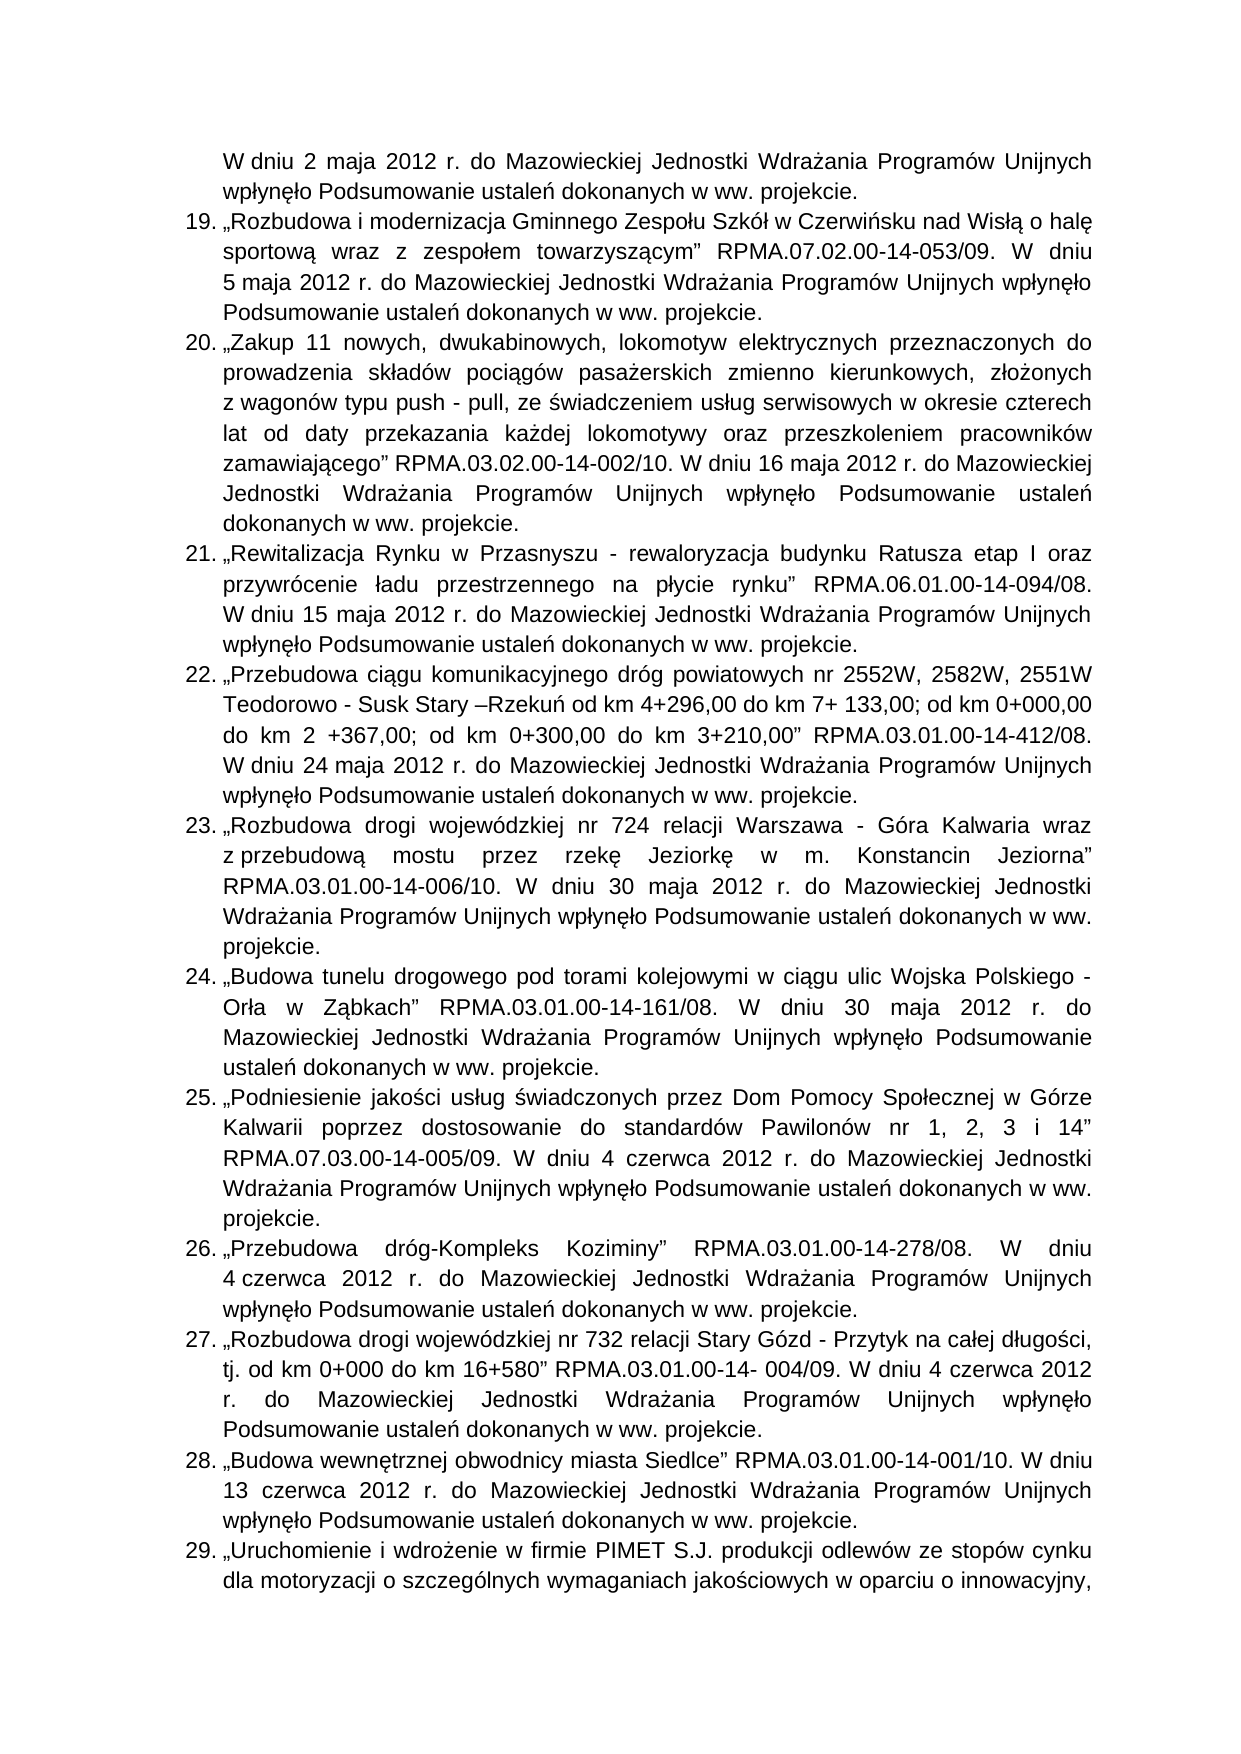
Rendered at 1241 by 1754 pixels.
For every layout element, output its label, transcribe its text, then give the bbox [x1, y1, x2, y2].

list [185, 1537, 1093, 1594]
list „Podniesienie jakości usług świadczonych przez Dom Pomocy Społecznej w Górze Kalwarii poprzez dostosowanie do standardów Pawilonów nr 1, 2, 3 i 14” RPMA.07.03.00-14-005/09. W dniu 4 czerwca 2012 r. do Mazowieckiej Jednostki Wdrażania Programów Unijnych wpłynęło Podsumowanie ustaleń dokonanych w ww. projekcie. [185, 1084, 1093, 1231]
list „Przebudowa dróg-Kompleks Koziminy” RPMA.03.01.00-14-278/08. W dniu 4 czerwca 2012 r. do Mazowieckiej Jednostki Wdrażania Programów Unijnych wpłynęło Podsumowanie ustaleń dokonanych w ww. projekcie. [185, 1235, 1093, 1322]
list „Rozbudowa i modernizacja Gminnego Zespołu Szkół w Czerwińsku nad Wisłą o halę sportową wraz z zespołem towarzyszącym” RPMA.07.02.00-14-053/09. W dniu 5 maja 2012 r. do Mazowieckiej Jednostki Wdrażania Programów Unijnych wpłynęło Podsumowanie ustaleń dokonanych w ww. projekcie. [185, 208, 1093, 325]
list „Przebudowa ciągu komunikacyjnego dróg powiatowych nr 2552W, 2582W, 2551W Teodorowo - Susk Stary –Rzekuń od km 4+296,00 do km 7+ 133,00; od km 0+000,00 do km 2 +367,00; od km 0+300,00 do km 3+210,00” RPMA.03.01.00-14-412/08. W dniu 24 maja 2012 r. do Mazowieckiej Jednostki Wdrażania Programów Unijnych wpłynęło Podsumowanie ustaleń dokonanych w ww. projekcie. [185, 661, 1093, 808]
list „Rewitalizacja Rynku w Przasnyszu - rewaloryzacja budynku Ratusza etap I oraz przywrócenie ładu przestrzennego na płycie rynku” RPMA.06.01.00-14-094/08. W dniu 15 maja 2012 r. do Mazowieckiej Jednostki Wdrażania Programów Unijnych wpłynęło Podsumowanie ustaleń dokonanych w ww. projekcie. [185, 540, 1093, 657]
list „Budowa tunelu drogowego pod torami kolejowymi w ciągu ulic Wojska Polskiego - Orła w Ząbkach” RPMA.03.01.00-14-161/08. W dniu 30 maja 2012 r. do Mazowieckiej Jednostki Wdrażania Programów Unijnych wpłynęło Podsumowanie ustaleń dokonanych w ww. projekcie. [185, 963, 1093, 1080]
list „Rozbudowa drogi wojewódzkiej nr 724 relacji Warszawa - Góra Kalwaria wraz z przebudową mostu przez rzekę Jeziorkę w m. Konstancin Jeziorna” RPMA.03.01.00-14-006/10. W dniu 30 maja 2012 r. do Mazowieckiej Jednostki Wdrażania Programów Unijnych wpłynęło Podsumowanie ustaleń dokonanych w ww. projekcie. [185, 812, 1093, 959]
list „Rozbudowa drogi wojewódzkiej nr 732 relacji Stary Gózd - Przytyk na całej długości, tj. od km 0+000 do km 16+580” RPMA.03.01.00-14- 004/09. W dniu 4 czerwca 2012 r. do Mazowieckiej Jednostki Wdrażania Programów Unijnych wpłynęło Podsumowanie ustaleń dokonanych w ww. projekcie. [185, 1326, 1093, 1443]
list „Budowa wewnętrznej obwodnicy miasta Siedlce” RPMA.03.01.00-14-001/10. W dniu 13 czerwca 2012 r. do Mazowieckiej Jednostki Wdrażania Programów Unijnych wpłynęło Podsumowanie ustaleń dokonanych w ww. projekcie. [185, 1447, 1093, 1533]
list „Zakup 11 nowych, dwukabinowych, lokomotyw elektrycznych przeznaczonych do prowadzenia składów pociągów pasażerskich zmienno kierunkowych, złożonych z wagonów typu push - pull, ze świadczeniem usług serwisowych w okresie czterech lat od daty przekazania każdej lokomotywy oraz przeszkoleniem pracowników zamawiającego” RPMA.03.02.00-14-002/10. W dniu 16 maja 2012 r. do Mazowieckiej Jednostki Wdrażania Programów Unijnych wpłynęło Podsumowanie ustaleń dokonanych w ww. projekcie. [185, 329, 1093, 536]
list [185, 148, 1093, 204]
